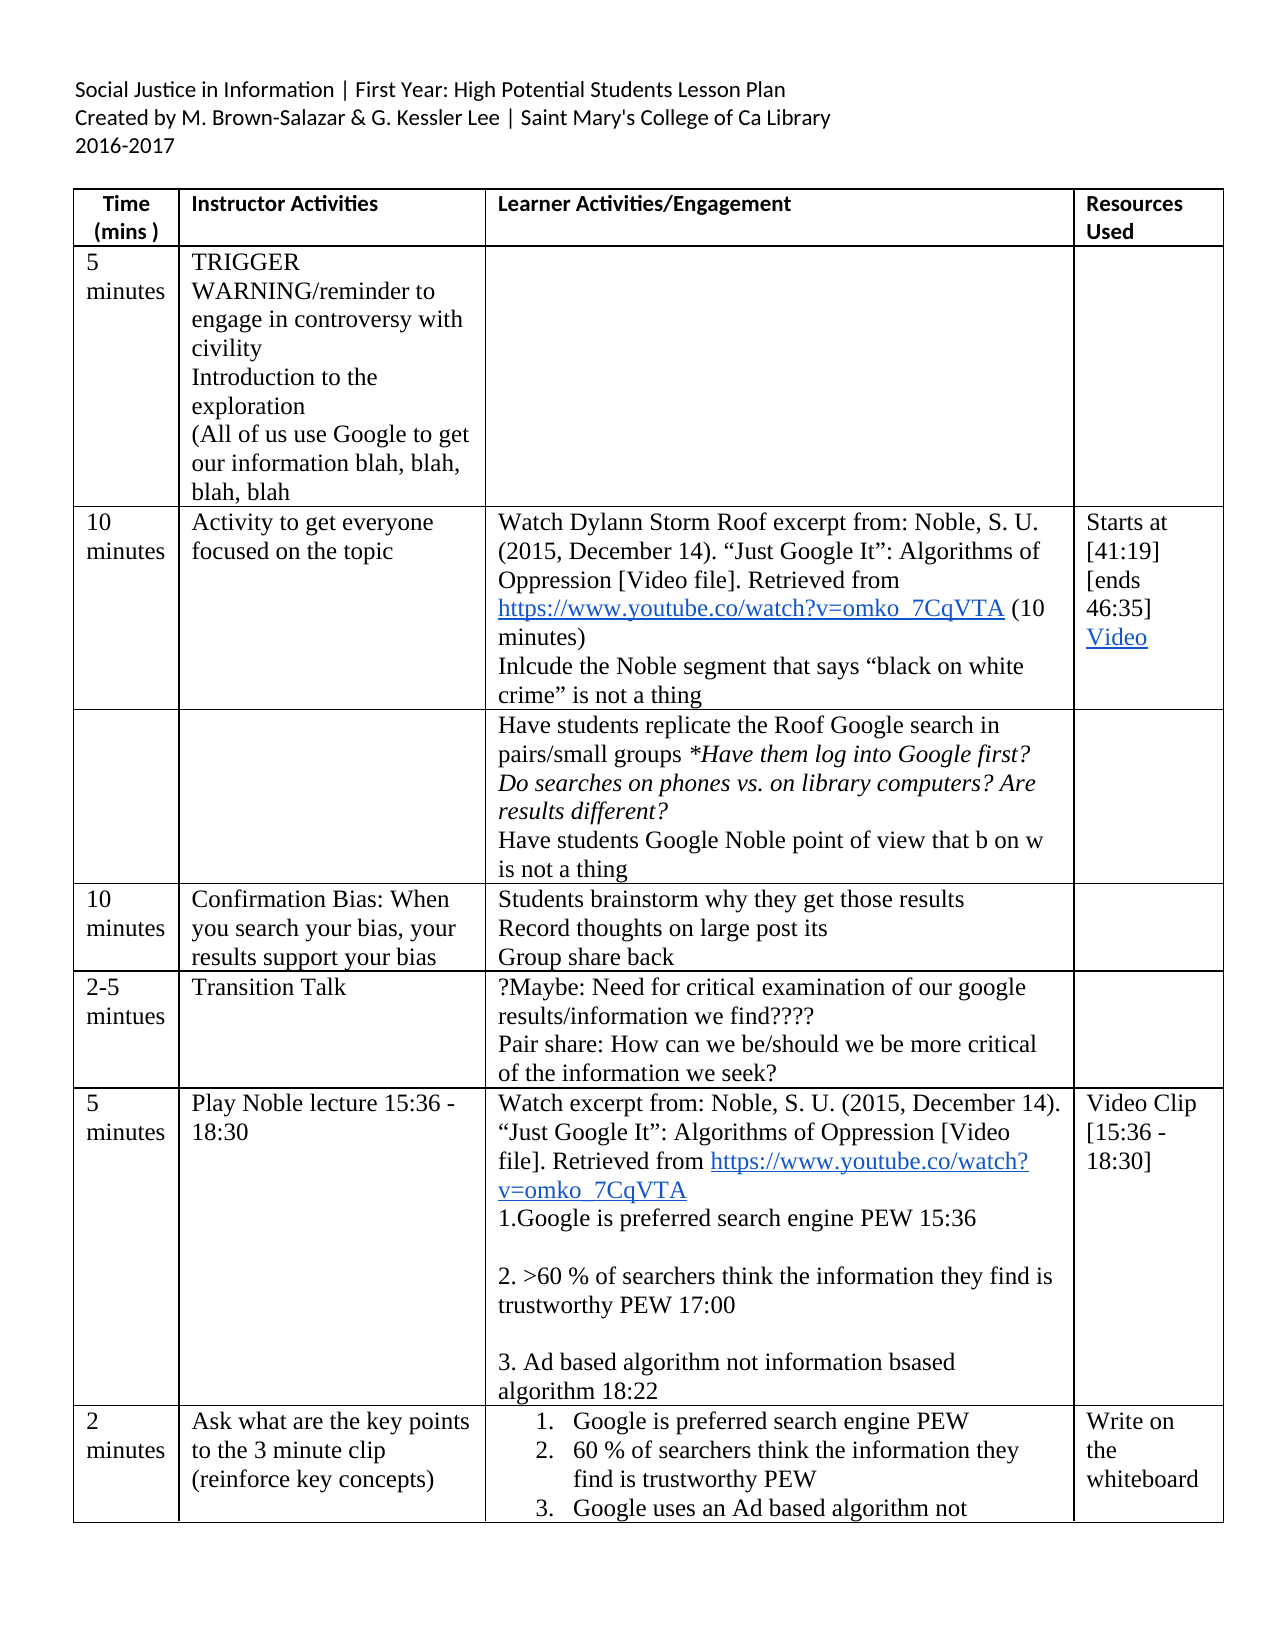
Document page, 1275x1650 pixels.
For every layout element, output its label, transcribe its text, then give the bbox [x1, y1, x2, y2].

table_header Instructor Activities [180, 190, 485, 245]
table_cell 2-5 mintues [74, 972, 178, 1087]
table_cell [1075, 972, 1223, 1087]
table_cell [1075, 247, 1223, 506]
table_cell Transition Talk [180, 972, 485, 1087]
table_cell Watch Dylann Storm Roof excerpt from: Noble, S. U. (2015, December 14). “Just Google It”: Algorithms of Oppression [Video file]. Retrieved from https://www.youtube.co/watch?v=omko_7CqVTA (10 minutes) Inlcude the Noble segment that says “black on white crime” is not a thing [486, 507, 1073, 708]
table_cell Have students replicate the Roof Google search in pairs/small groups *Have them log into Google first? Do searches on phones vs. on library computers? Are results different? Have students Google Noble point of view that b on w is not a thing [486, 710, 1073, 883]
table_cell Play Noble lecture 15:36 - 18:30 [180, 1089, 485, 1405]
table_cell Starts at [41:19] [ends 46:35] Video [1075, 507, 1223, 708]
table_cell 10 minutes [74, 884, 178, 970]
table_cell 10 minutes [74, 507, 178, 708]
table_cell ?Maybe: Need for critical examination of our google results/information we find???? Pair share: How can we be/should we be more critical of the information we seek? [486, 972, 1073, 1087]
table_cell [74, 710, 178, 883]
table_cell Watch excerpt from: Noble, S. U. (2015, December 14). “Just Google It”: Algorithms of Oppression [Video file]. Retrieved from https://www.youtube.co/watch?v=omko_7CqVTA 1.Google is preferred search engine PEW 15:36 2. >60 % of searchers think the information they find is trustworthy PEW 17:00 3. Ad based algorithm not information bsased algorithm 18:22 [486, 1089, 1073, 1405]
table_cell Activity to get everyone focused on the topic [180, 507, 485, 708]
table_cell Students brainstorm why they get those results Record thoughts on large post its Group share back [486, 884, 1073, 970]
table_cell [486, 247, 1073, 506]
table_cell Confirmation Bias: When you search your bias, your results support your bias [180, 884, 485, 970]
table_cell [180, 710, 485, 883]
table_cell 5 minutes [74, 247, 178, 506]
table_header Time (mins ) [74, 190, 178, 245]
table_cell [1075, 710, 1223, 883]
table_header Learner Activities/Engagement [486, 190, 1073, 245]
table_cell Video Clip [15:36 - 18:30] [1075, 1089, 1223, 1405]
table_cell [1075, 1406, 1223, 1521]
table_cell TRIGGER WARNING/reminder to engage in controversy with civility Introduction to the exploration (All of us use Google to get our information blah, blah, blah, blah [180, 247, 485, 506]
table_cell 2 minutes [74, 1406, 178, 1521]
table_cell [486, 1406, 1073, 1521]
table_header Resources Used [1075, 190, 1223, 245]
table_cell 5 minutes [74, 1089, 178, 1405]
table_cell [180, 1406, 485, 1521]
table_cell [1075, 884, 1223, 970]
